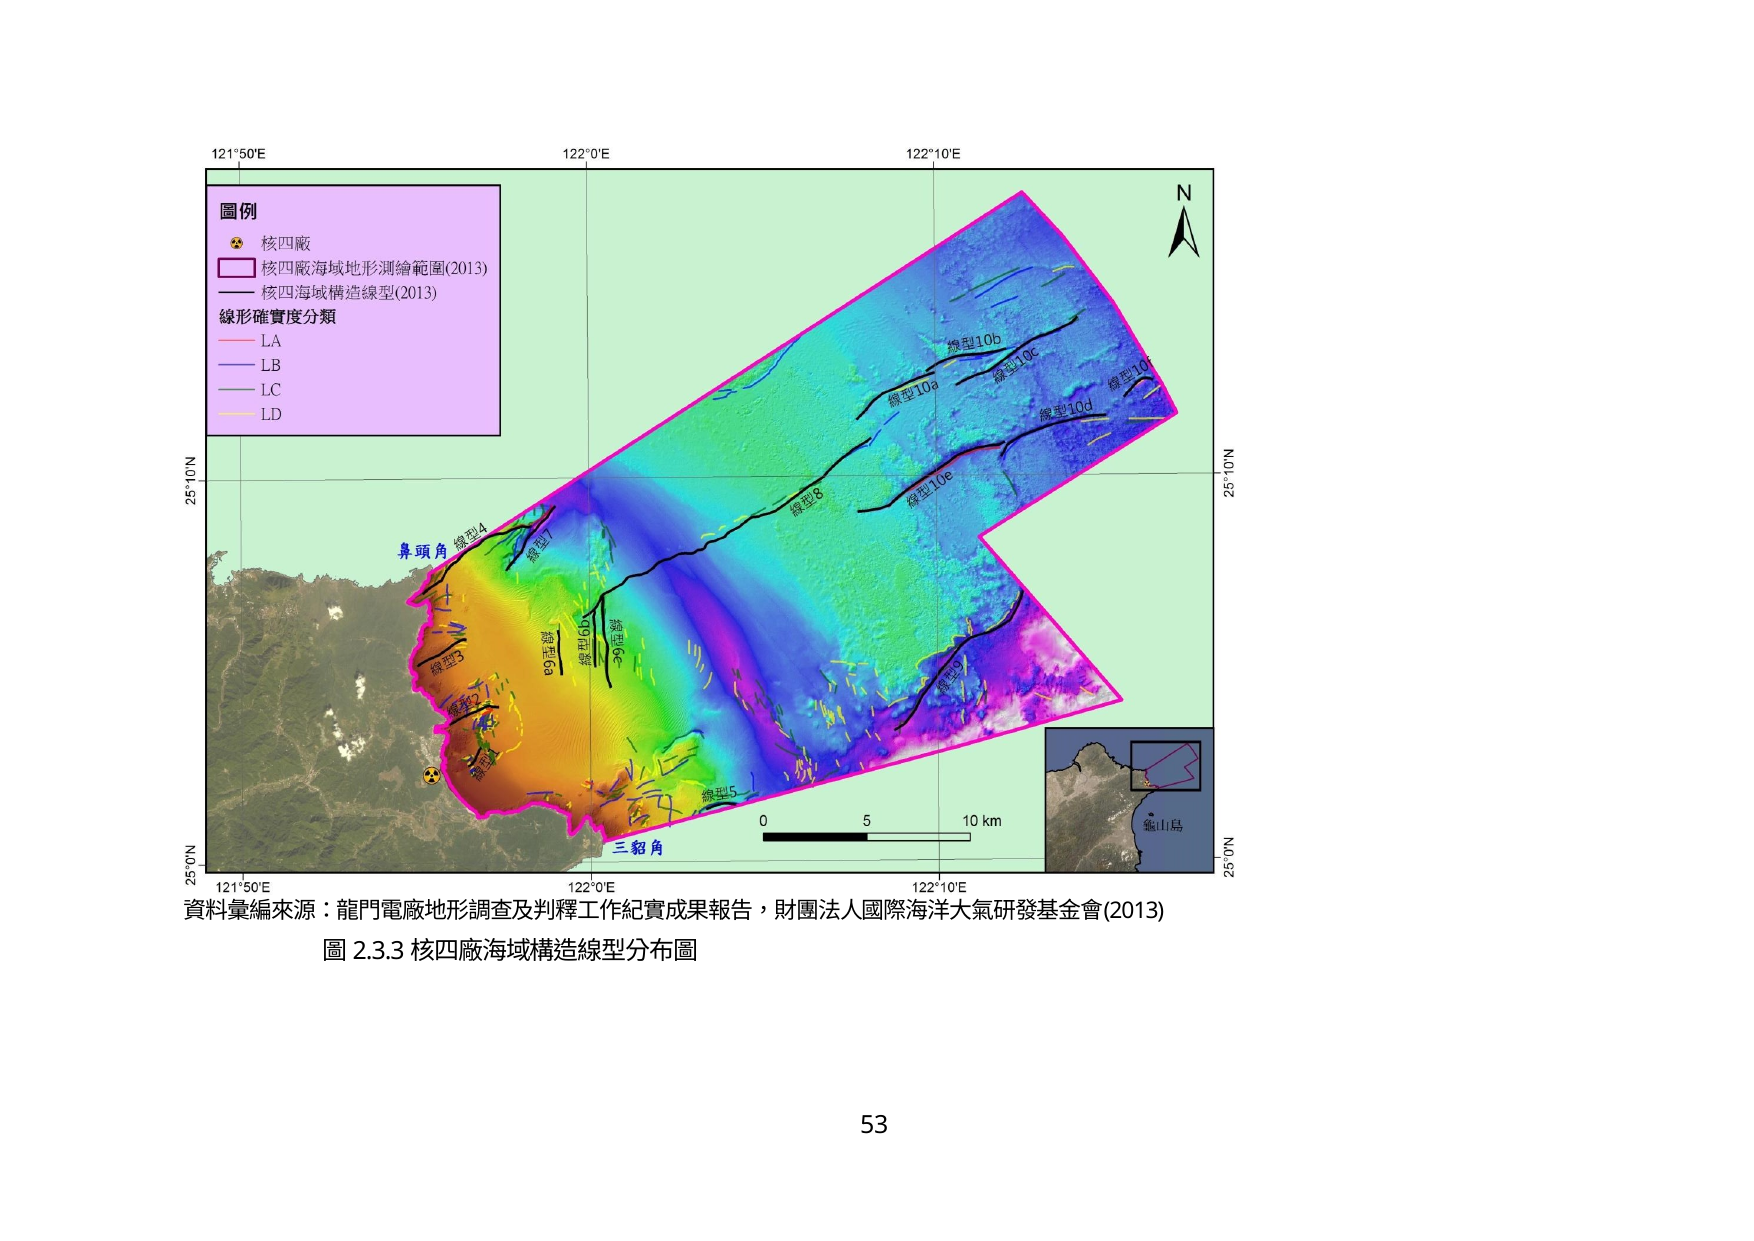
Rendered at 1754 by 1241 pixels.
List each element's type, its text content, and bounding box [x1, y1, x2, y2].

picture [183, 147, 1235, 895]
text 圖2.3.3 核四廠海域構造線型分布圖 [322, 936, 1565, 966]
text 資料彙編來源：龍門電廠地形調查及判釋工作紀實成果報告，財團法人國際海洋大氣研發基金會(2013) [183, 895, 1565, 924]
